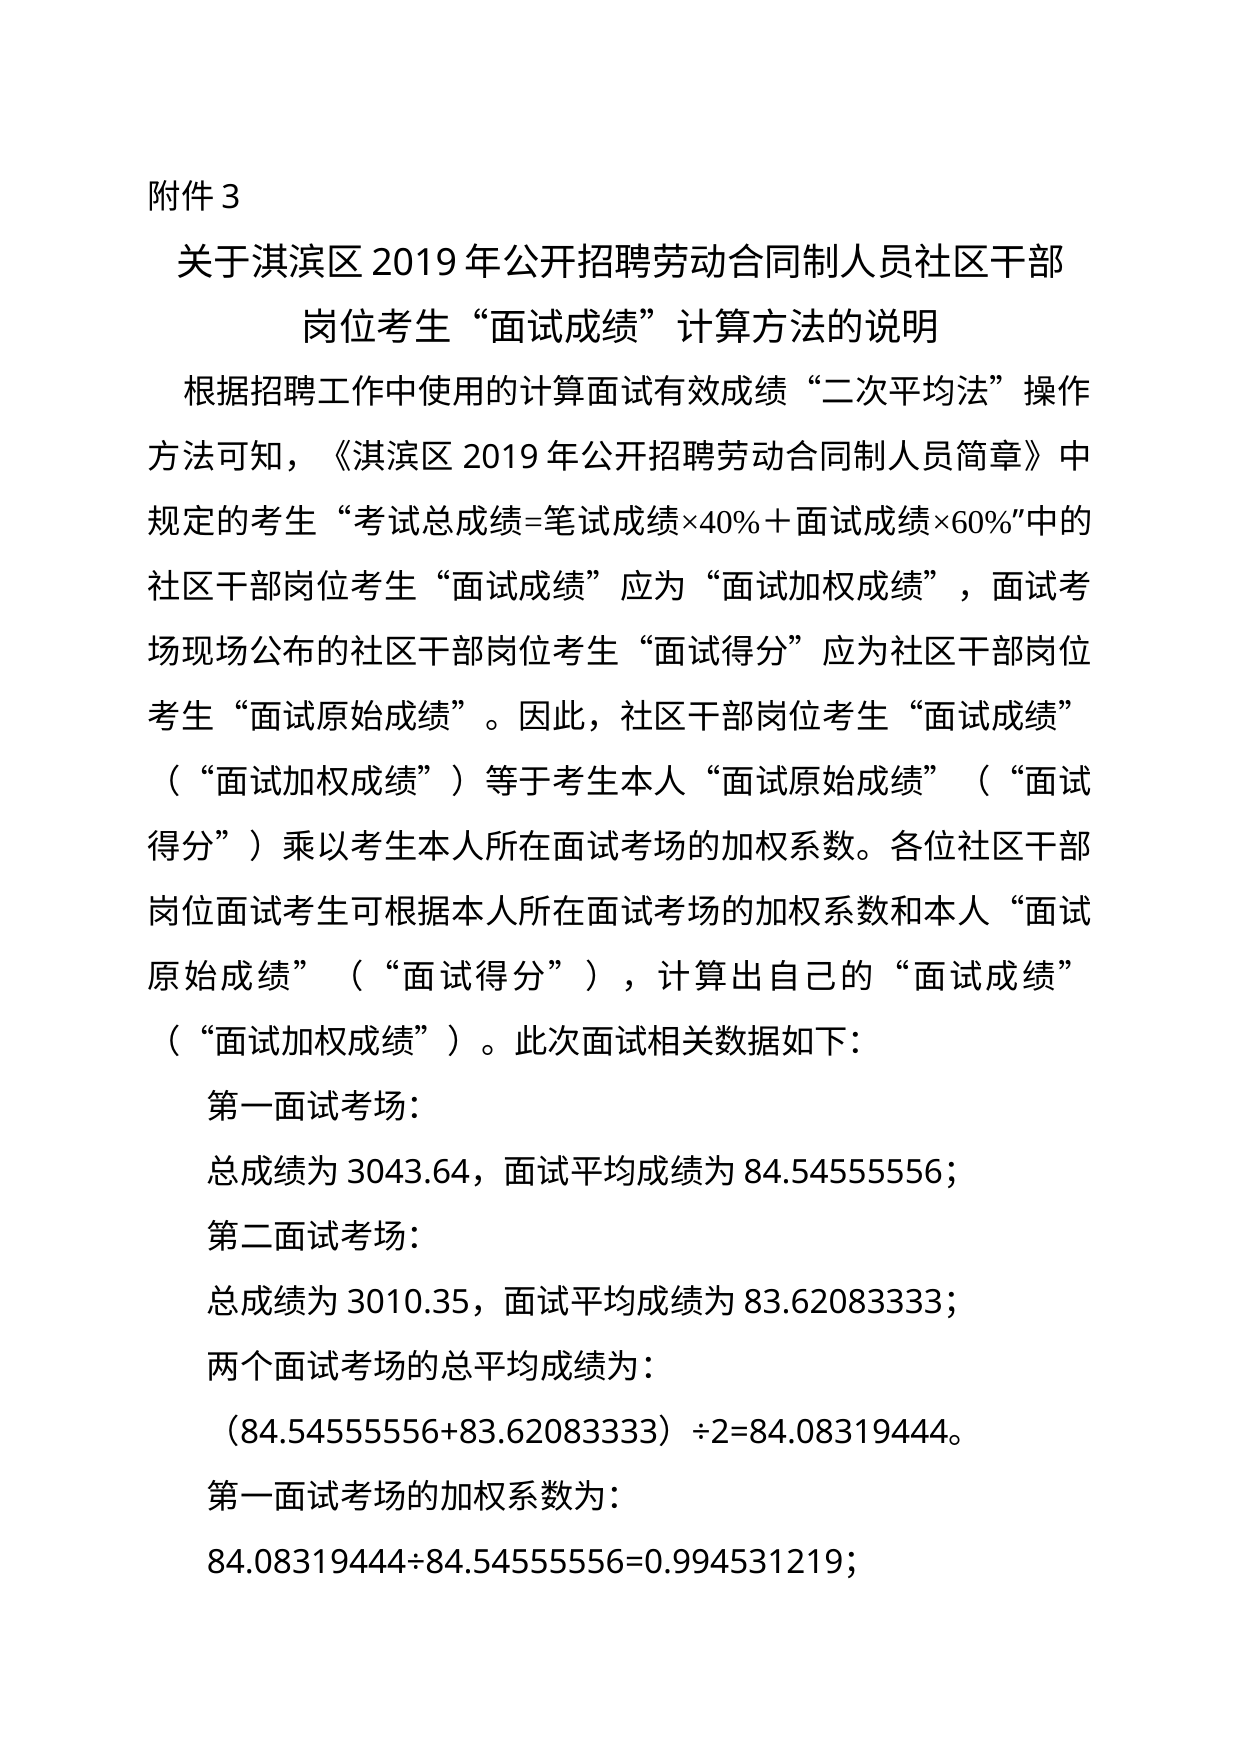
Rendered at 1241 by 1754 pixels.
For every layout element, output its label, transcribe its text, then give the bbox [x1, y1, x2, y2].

text 附件3 [148, 162, 1093, 227]
text 第二面试考场： [148, 1202, 1093, 1267]
text 岗位考生“面试成绩”计算方法的说明 [148, 292, 1093, 357]
text 总成绩为3010.35，面试平均成绩为83.62083333； [148, 1267, 1093, 1332]
text 第一面试考场的加权系数为： [148, 1462, 1093, 1527]
text 总成绩为3043.64，面试平均成绩为84.54555556； [148, 1137, 1093, 1202]
text 84.08319444÷84.54555556=0.994531219； [148, 1527, 1093, 1592]
text （84.54555556+83.62083333）÷2=84.08319444。 [148, 1397, 1093, 1462]
text 第一面试考场： [148, 1072, 1093, 1137]
text 两个面试考场的总平均成绩为： [148, 1332, 1093, 1397]
text 关于淇滨区2019年公开招聘劳动合同制人员社区干部 [148, 227, 1093, 292]
text 根据招聘工作中使用的计算面试有效成绩“二次平均法”操作方法可知，《淇滨区2019年公开招聘劳动合同制人员简章》中规定的考生“考试总成绩=笔试成绩×40%＋面试成绩×60%”中的社区干部岗位考生“面试成绩”应为“面试加权成绩”，面试考场现场公布的社区干部岗位考生“面试得分”应为社区干部岗位考生“面试原始成绩”。因此，社区干部岗位考生“面试成绩”（“面试加权成绩”）等于考生本人“面试原始成绩”（“面试得分”）乘以考生本人所在面试考场的加权系数。各位社区干部岗位面试考生可根据本人所在面试考场的加权系数和本人“面试原始成绩”（“面试得分”），计算出自己的“面试成绩”（“面试加权成绩”）。此次面试相关数据如下： [148, 357, 1093, 1072]
